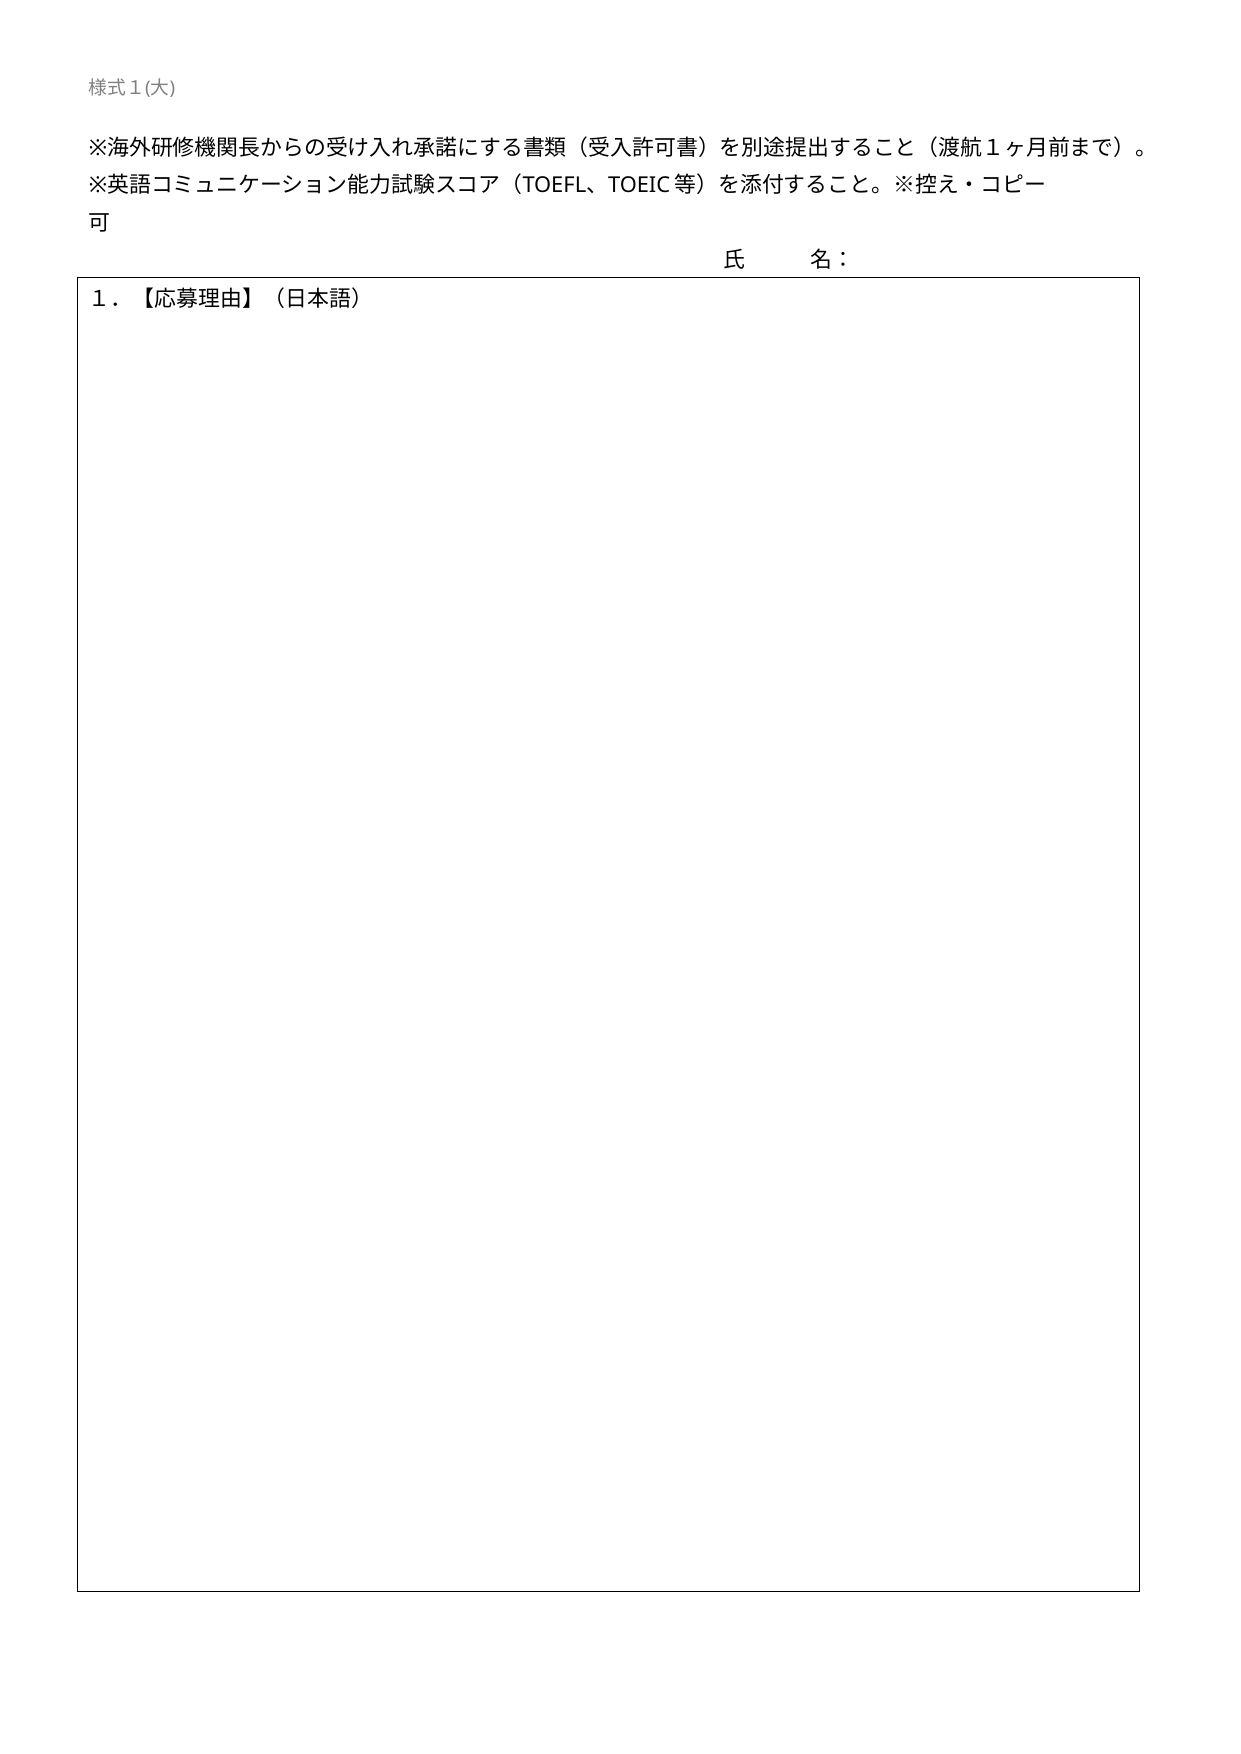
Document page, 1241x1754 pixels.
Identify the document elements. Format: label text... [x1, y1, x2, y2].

text 氏 名： [89, 239, 1152, 277]
text ※海外研修機関長からの受け入れ承諾にする書類（受入許可書）を別途提出すること（渡航１ヶ月前まで）。 [89, 127, 1152, 164]
table_header １．【応募理由】（日本語） [78, 278, 1139, 1591]
text ※英語コミュニケーション能力試験スコア（TOEFL、TOEIC等）を添付すること。※控え・コピー可 [89, 164, 1064, 239]
